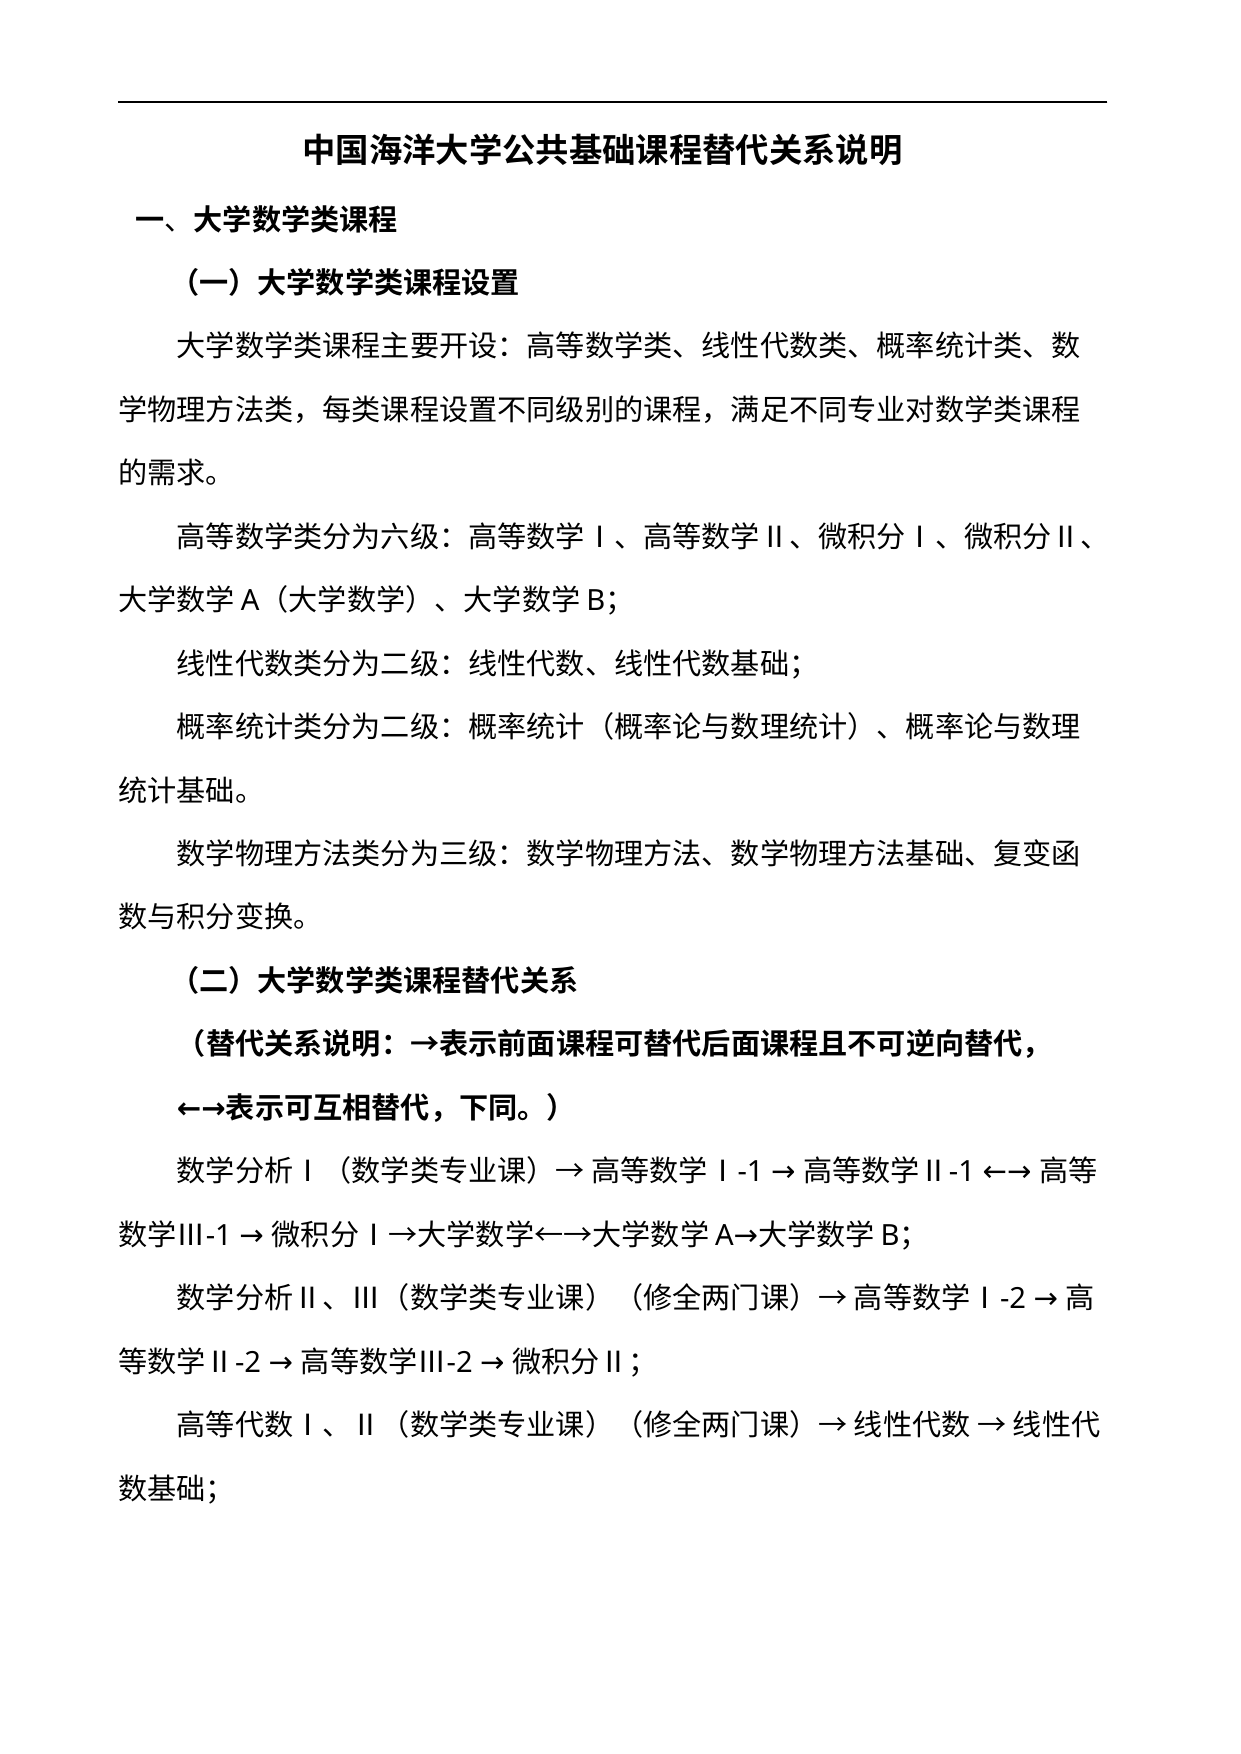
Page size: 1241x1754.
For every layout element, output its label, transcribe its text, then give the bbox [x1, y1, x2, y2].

text 高等数学类分为六级：高等数学Ⅰ、高等数学Ⅱ、微积分Ⅰ、微积分Ⅱ、大学数学A（大学数学）、大学数学B； [118, 513, 1107, 619]
text （替代关系说明：→表示前面课程可替代后面课程且不可逆向替代， [118, 1021, 1107, 1063]
text 数学分析Ⅰ（数学类专业课）→ 高等数学Ⅰ-1 → 高等数学Ⅱ-1 ←→ 高等数学Ⅲ-1 → 微积分Ⅰ→大学数学←→大学数学A→大学数学B； [118, 1148, 1107, 1254]
text ←→表示可互相替代，下同。） [118, 1084, 1107, 1127]
text 概率统计类分为二级：概率统计（概率论与数理统计）、概率论与数理统计基础。 [118, 704, 1107, 809]
text 数学分析Ⅱ、Ⅲ（数学类专业课）（修全两门课）→ 高等数学Ⅰ-2 → 高等数学Ⅱ-2 → 高等数学Ⅲ-2 → 微积分Ⅱ； [118, 1275, 1107, 1381]
text （一）大学数学类课程设置 [118, 259, 1107, 302]
text 高等代数Ⅰ、Ⅱ（数学类专业课）（修全两门课）→ 线性代数 → 线性代数基础； [118, 1402, 1107, 1508]
text 一、大学数学类课程 [118, 196, 1107, 238]
text 中国海洋大学公共基础课程替代关系说明 [118, 124, 1107, 172]
text 大学数学类课程主要开设：高等数学类、线性代数类、概率统计类、数学物理方法类，每类课程设置不同级别的课程，满足不同专业对数学类课程的需求。 [118, 323, 1107, 492]
text （二）大学数学类课程替代关系 [118, 957, 1107, 1000]
text 数学物理方法类分为三级：数学物理方法、数学物理方法基础、复变函数与积分变换。 [118, 831, 1107, 936]
text 线性代数类分为二级：线性代数、线性代数基础； [118, 640, 1107, 682]
